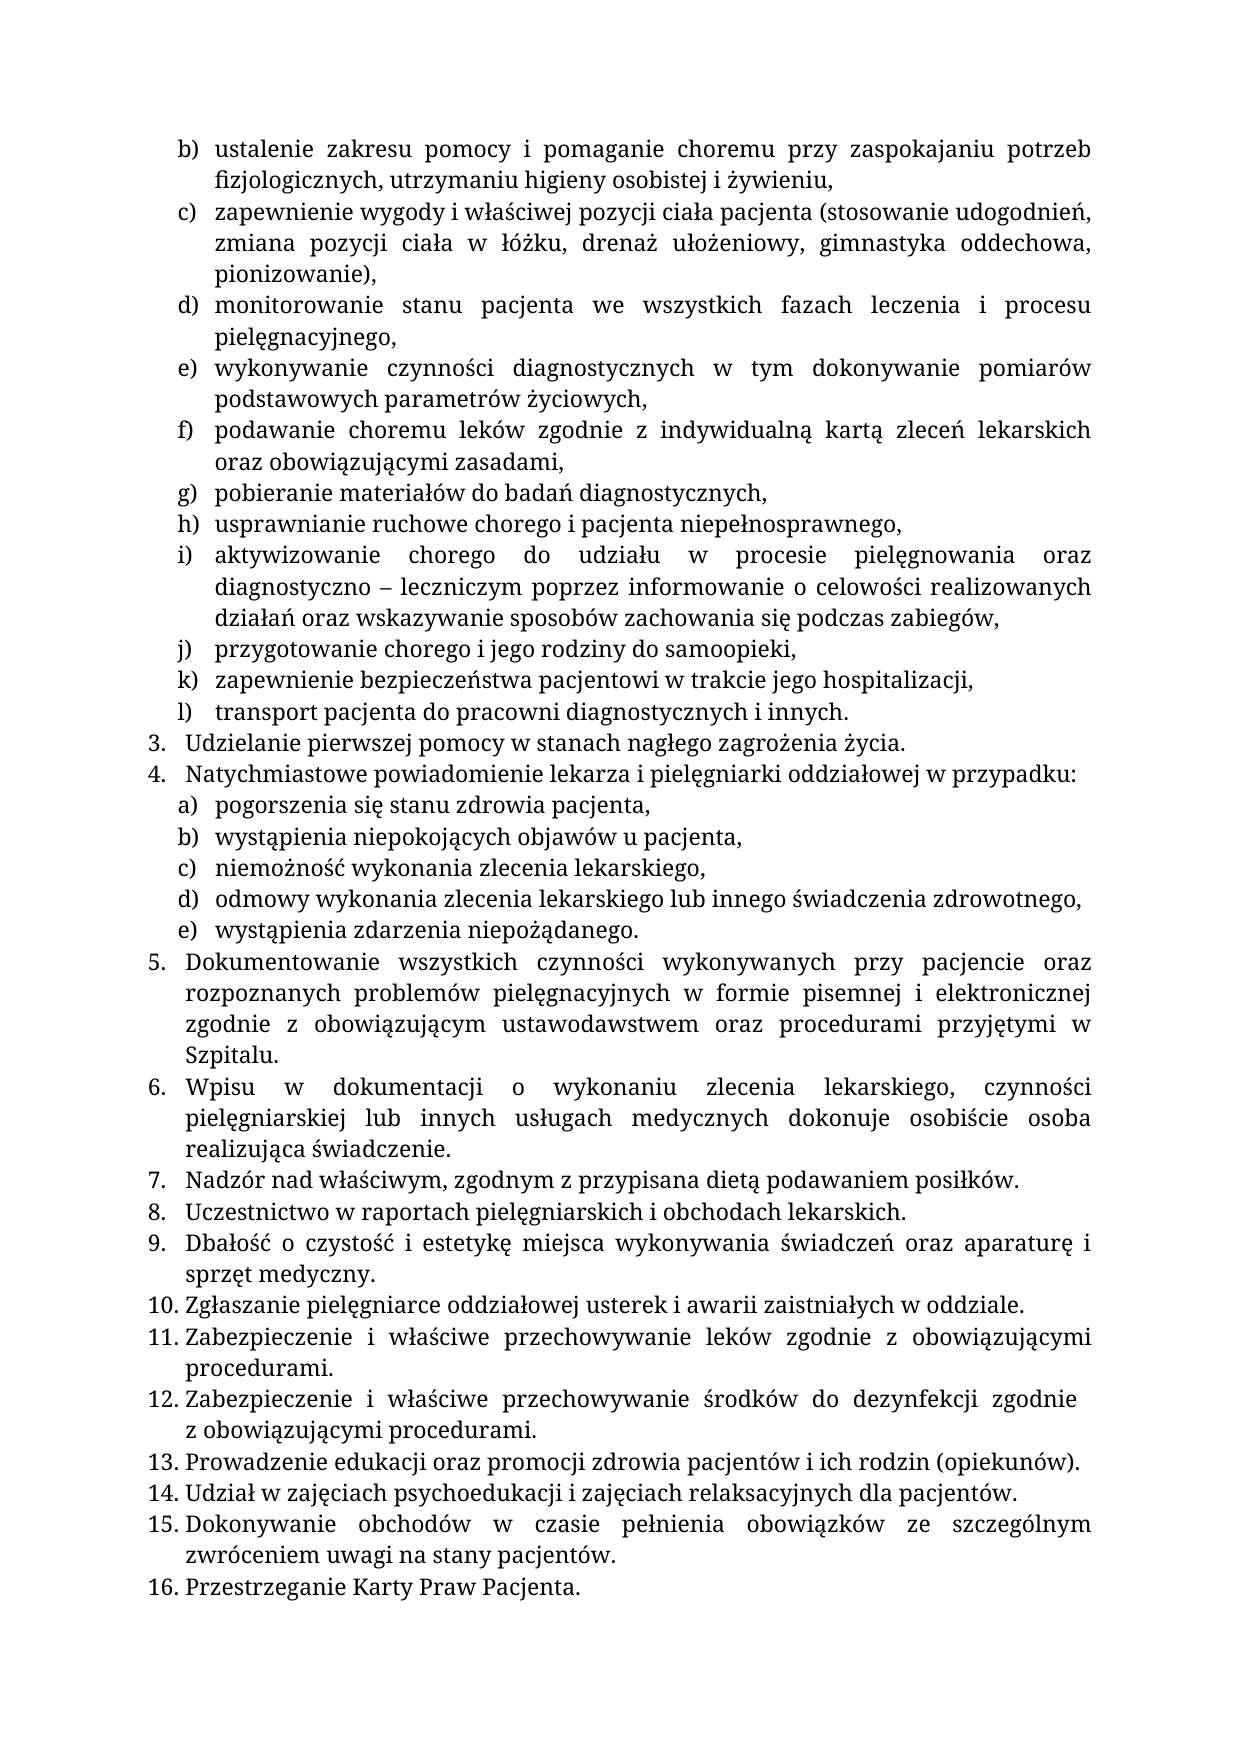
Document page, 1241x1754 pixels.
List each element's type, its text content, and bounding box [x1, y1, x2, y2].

list monitorowanie stanu pacjenta we wszystkich fazach leczenia i procesu pielęgnacyjnego, [177, 289, 1092, 352]
list usprawnianie ruchowe chorego i pacjenta niepełnosprawnego, [177, 508, 1092, 539]
list Uczestnictwo w raportach pielęgniarskich i obchodach lekarskich. [148, 1195, 1092, 1227]
list Wpisu w dokumentacji o wykonaniu zlecenia lekarskiego, czynności pielęgniarskiej lub innych usługach medycznych dokonuje osobiście osoba realizująca świadczenie. [148, 1070, 1092, 1164]
list Zabezpieczenie i właściwe przechowywanie leków zgodnie z obowiązującymi procedurami. [148, 1320, 1092, 1383]
list wykonywanie czynności diagnostycznych w tym dokonywanie pomiarów podstawowych parametrów życiowych, [177, 352, 1092, 414]
list Nadzór nad właściwym, zgodnym z przypisana dietą podawaniem posiłków. [148, 1164, 1092, 1195]
list przygotowanie chorego i jego rodziny do samoopieki, [177, 633, 1092, 664]
list Udzielanie pierwszej pomocy w stanach nagłego zagrożenia życia. [148, 727, 1092, 758]
list pogorszenia się stanu zdrowia pacjenta, [177, 789, 1092, 820]
list Natychmiastowe powiadomienie lekarza i pielęgniarki oddziałowej w przypadku: [148, 758, 1092, 789]
list aktywizowanie chorego do udziału w procesie pielęgnowania oraz diagnostyczno – leczniczym poprzez informowanie o celowości realizowanych działań oraz wskazywanie sposobów zachowania się podczas zabiegów, [177, 539, 1092, 633]
list zapewnienie wygody i właściwej pozycji ciała pacjenta (stosowanie udogodnień, zmiana pozycji ciała w łóżku, drenaż ułożeniowy, gimnastyka oddechowa, pionizowanie), [177, 195, 1092, 289]
list zapewnienie bezpieczeństwa pacjentowi w trakcie jego hospitalizacji, [177, 664, 1092, 695]
list Dokumentowanie wszystkich czynności wykonywanych przy pacjencie oraz rozpoznanych problemów pielęgnacyjnych w formie pisemnej i elektronicznej zgodnie z obowiązującym ustawodawstwem oraz procedurami przyjętymi w Szpitalu. [148, 945, 1092, 1070]
list ustalenie zakresu pomocy i pomaganie choremu przy zaspokajaniu potrzeb fizjologicznych, utrzymaniu higieny osobistej i żywieniu, [177, 133, 1092, 195]
list Zgłaszanie pielęgniarce oddziałowej usterek i awarii zaistniałych w oddziale. [148, 1289, 1092, 1320]
list odmowy wykonania zlecenia lekarskiego lub innego świadczenia zdrowotnego, [177, 883, 1092, 914]
list wystąpienia zdarzenia niepożądanego. [177, 914, 1092, 945]
list Zabezpieczenie i właściwe przechowywanie środków do dezynfekcji zgodnie z obowiązującymi procedurami. [148, 1383, 1092, 1445]
list Prowadzenie edukacji oraz promocji zdrowia pacjentów i ich rodzin (opiekunów). [148, 1445, 1092, 1477]
list Dokonywanie obchodów w czasie pełnienia obowiązków ze szczególnym zwróceniem uwagi na stany pacjentów. [148, 1508, 1092, 1570]
list pobieranie materiałów do badań diagnostycznych, [177, 477, 1092, 508]
list niemożność wykonania zlecenia lekarskiego, [177, 852, 1092, 883]
list Udział w zajęciach psychoedukacji i zajęciach relaksacyjnych dla pacjentów. [148, 1477, 1092, 1508]
list wystąpienia niepokojących objawów u pacjenta, [177, 820, 1092, 852]
list transport pacjenta do pracowni diagnostycznych i innych. [177, 695, 1092, 727]
list podawanie choremu leków zgodnie z indywidualną kartą zleceń lekarskich oraz obowiązującymi zasadami, [177, 414, 1092, 477]
list Dbałość o czystość i estetykę miejsca wykonywania świadczeń oraz aparaturę i sprzęt medyczny. [148, 1227, 1092, 1289]
list Przestrzeganie Karty Praw Pacjenta. [148, 1570, 1092, 1602]
